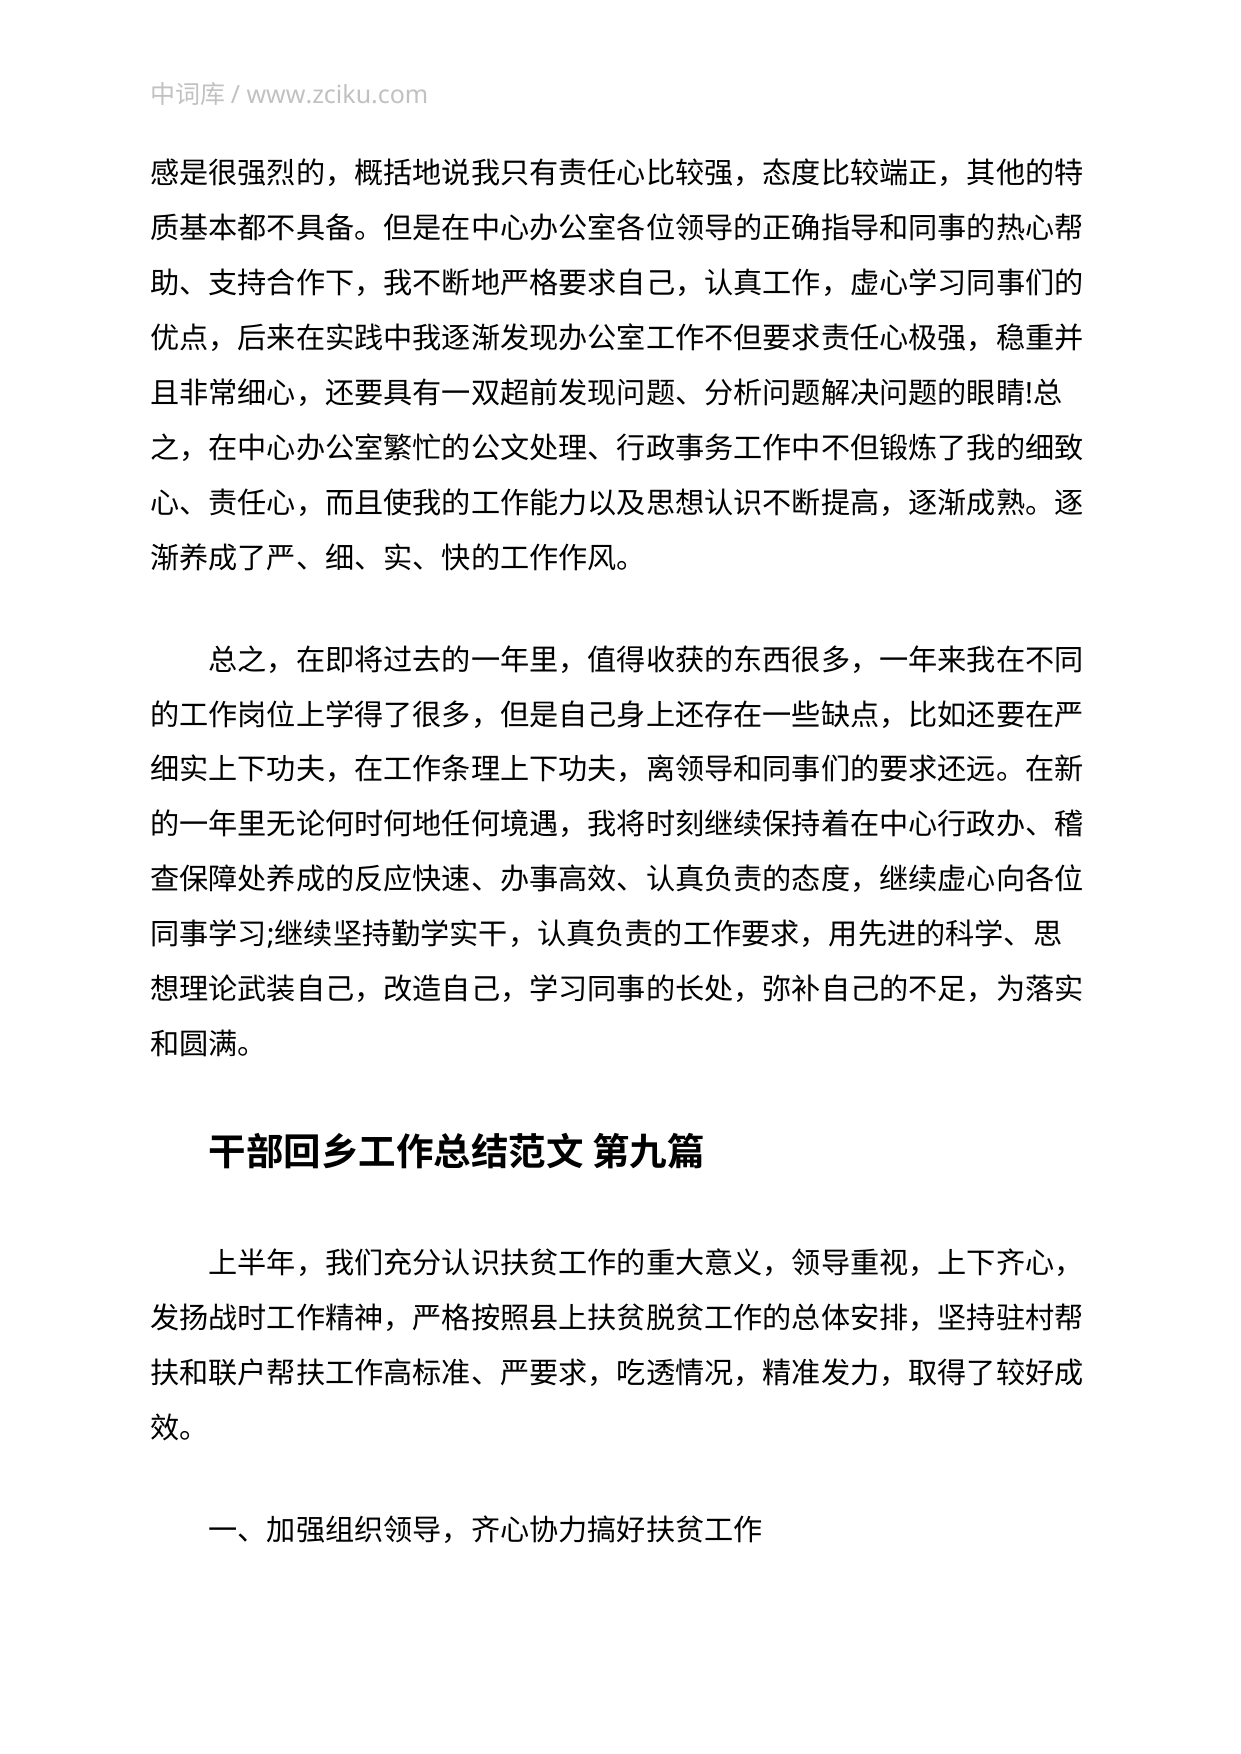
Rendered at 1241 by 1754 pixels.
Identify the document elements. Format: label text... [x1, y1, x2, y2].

text 总之，在即将过去的一年里，值得收获的东西很多，一年来我在不同的工作岗位上学得了很多，但是自己身上还存在一些缺点，比如还要在严细实上下功夫，在工作条理上下功夫，离领导和同事们的要求还远。在新的一年里无论何时何地任何境遇，我将时刻继续保持着在中心行政办、稽查保障处养成的反应快速、办事高效、认真负责的态度，继续虚心向各位同事学习;继续坚持勤学实干，认真负责的工作要求，用先进的科学、思想理论武装自己，改造自己，学习同事的长处，弥补自己的不足，为落实和圆满。 [150, 636, 1090, 1063]
text 一、加强组织领导，齐心协力搞好扶贫工作 [150, 1506, 1090, 1548]
text 上半年，我们充分认识扶贫工作的重大意义，领导重视，上下齐心，发扬战时工作精神，严格按照县上扶贫脱贫工作的总体安排，坚持驻村帮扶和联户帮扶工作高标准、严要求，吃透情况，精准发力，取得了较好成效。 [150, 1240, 1090, 1447]
text 干部回乡工作总结范文 第九篇 [150, 1122, 1090, 1177]
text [150, 150, 1090, 577]
